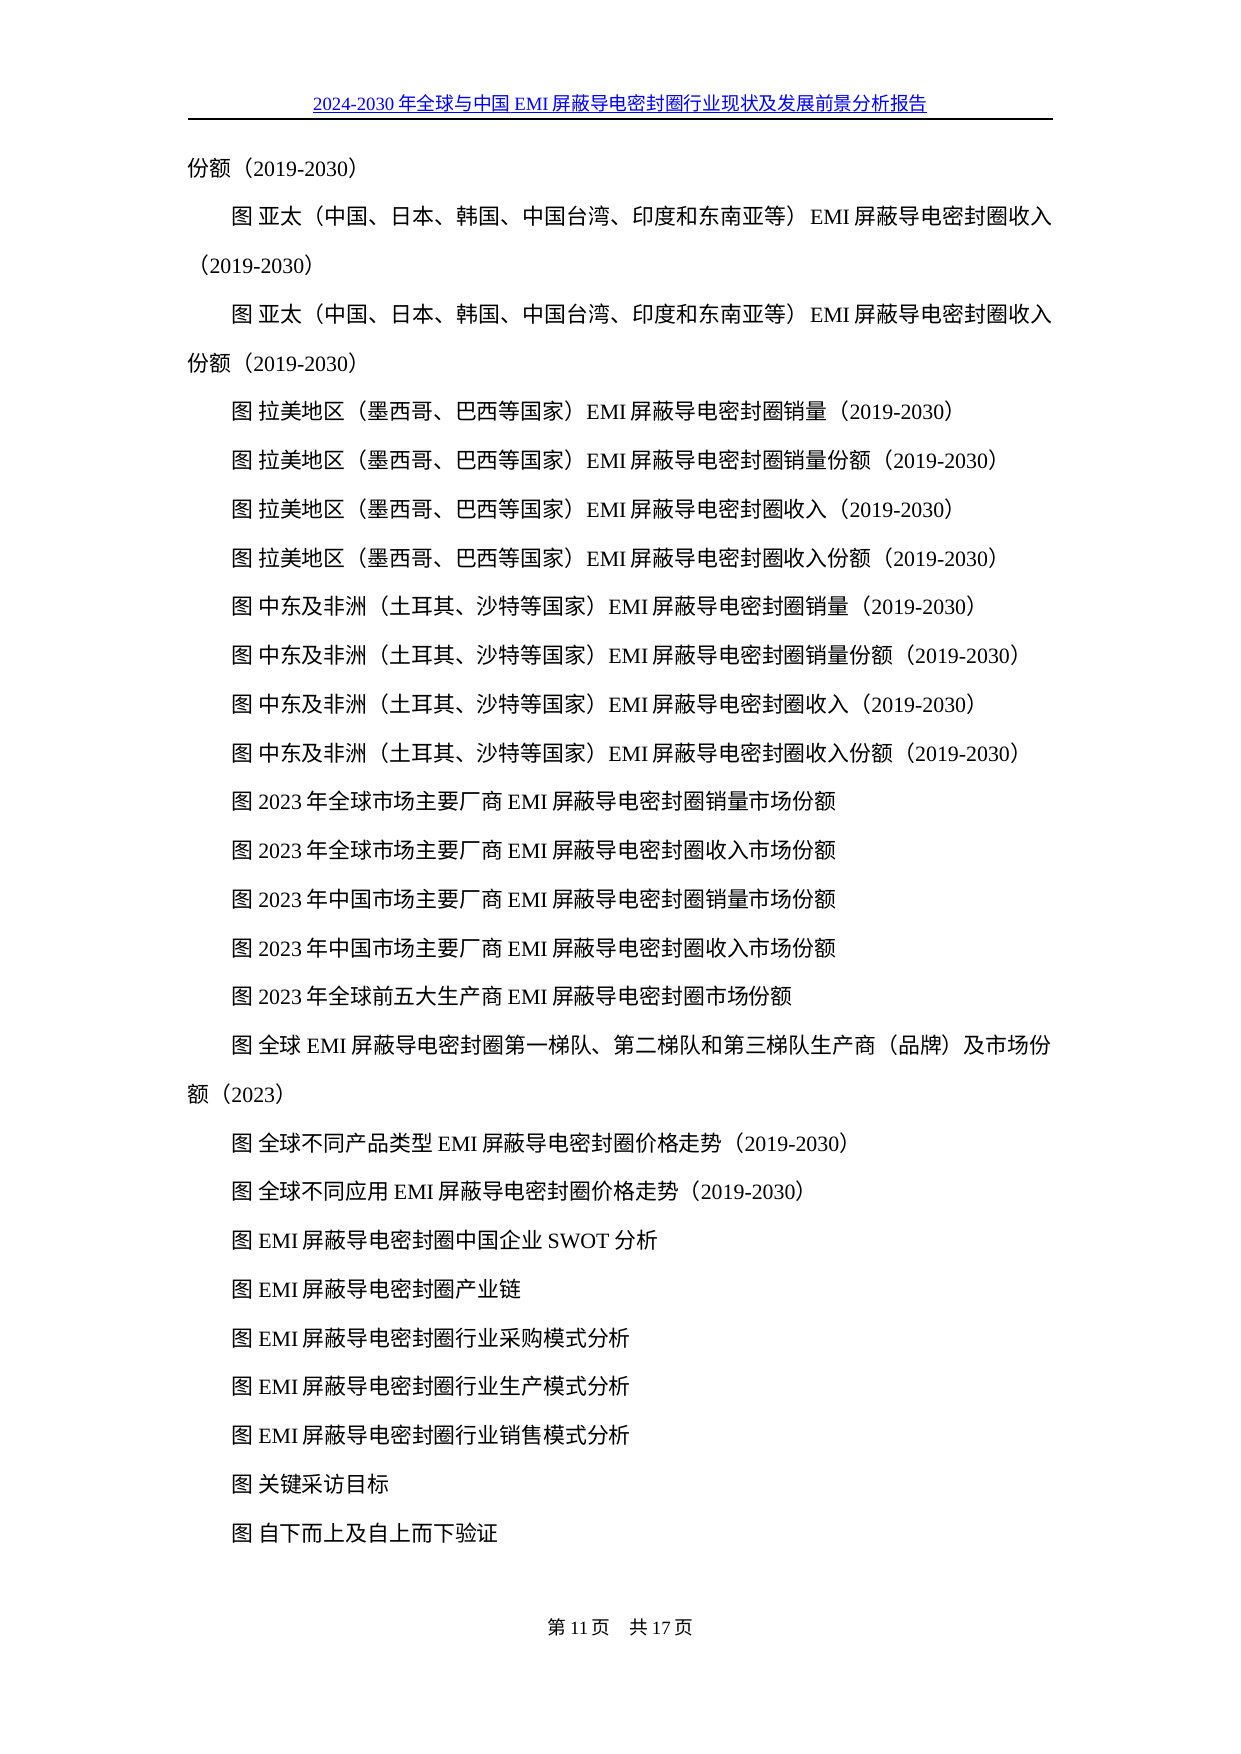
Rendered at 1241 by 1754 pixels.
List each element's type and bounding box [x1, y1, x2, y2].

text [187, 150, 1053, 1548]
